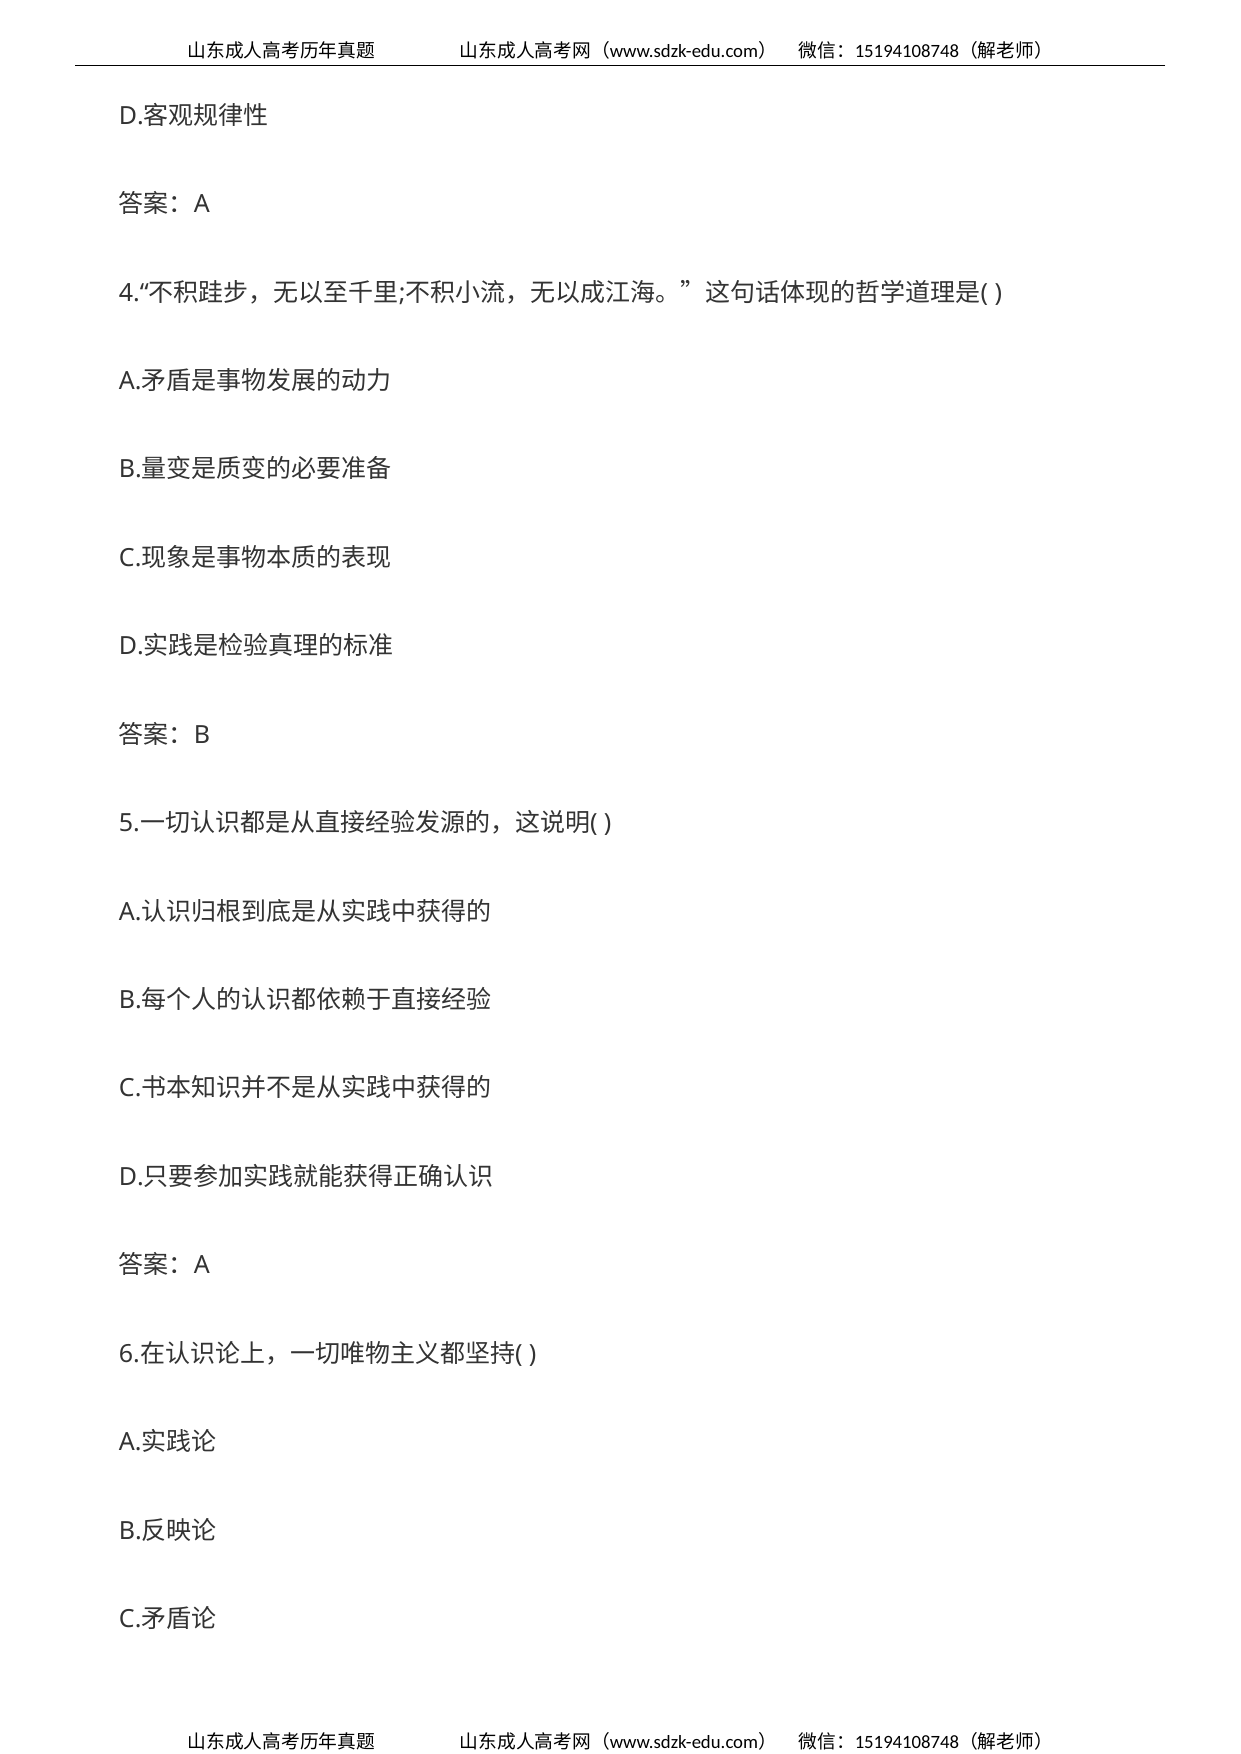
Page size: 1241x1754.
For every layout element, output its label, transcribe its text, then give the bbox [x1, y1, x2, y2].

text 5.一切认识都是从直接经验发源的，这说明( ) [75, 788, 1165, 853]
text 6.在认识论上，一切唯物主义都坚持( ) [75, 1319, 1165, 1384]
text A.认识归根到底是从实践中获得的 [75, 877, 1165, 942]
text D.客观规律性 [75, 81, 1165, 146]
text 4.“不积跬步，无以至千里;不积小流，无以成江海。”这句话体现的哲学道理是( ) [75, 258, 1165, 323]
text B.每个人的认识都依赖于直接经验 [75, 965, 1165, 1030]
text C.书本知识并不是从实践中获得的 [75, 1053, 1165, 1118]
text A.矛盾是事物发展的动力 [75, 346, 1165, 411]
text B.反映论 [75, 1496, 1165, 1561]
text D.只要参加实践就能获得正确认识 [75, 1142, 1165, 1207]
text 答案：B [75, 700, 1165, 765]
text A.实践论 [75, 1407, 1165, 1472]
text 答案：A [75, 169, 1165, 234]
text C.矛盾论 [75, 1584, 1165, 1649]
text D.实践是检验真理的标准 [75, 611, 1165, 676]
text B.量变是质变的必要准备 [75, 434, 1165, 499]
text C.现象是事物本质的表现 [75, 523, 1165, 588]
text 答案：A [75, 1230, 1165, 1295]
